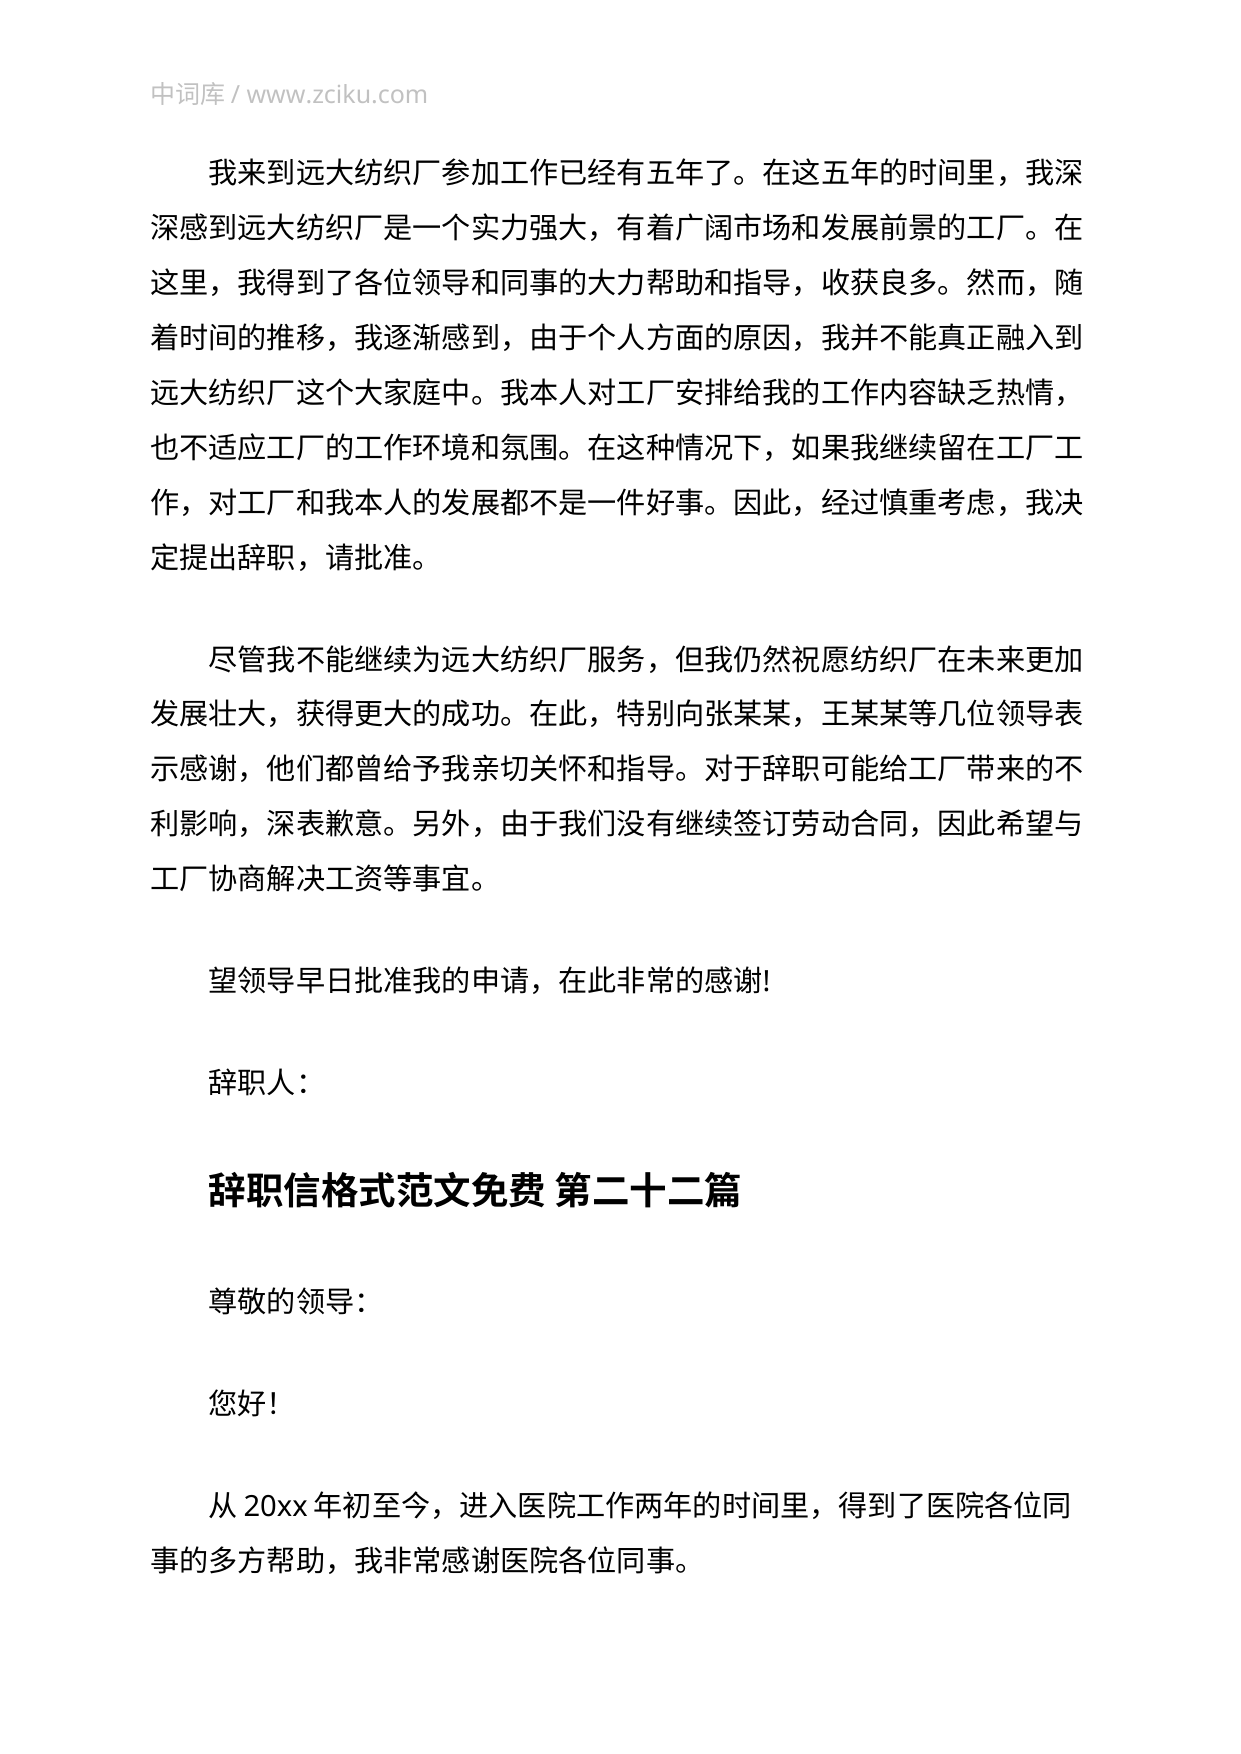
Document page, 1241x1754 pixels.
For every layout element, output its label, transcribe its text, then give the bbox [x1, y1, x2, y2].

text 辞职人： [150, 1059, 1090, 1102]
text 辞职信格式范文免费 第二十二篇 [150, 1161, 1090, 1215]
text 尽管我不能继续为远大纺织厂服务，但我仍然祝愿纺织厂在未来更加发展壮大，获得更大的成功。在此，特别向张某某，王某某等几位领导表示感谢，他们都曾给予我亲切关怀和指导。对于辞职可能给工厂带来的不利影响，深表歉意。另外，由于我们没有继续签订劳动合同，因此希望与工厂协商解决工资等事宜。 [150, 636, 1090, 898]
text 我来到远大纺织厂参加工作已经有五年了。在这五年的时间里，我深深感到远大纺织厂是一个实力强大，有着广阔市场和发展前景的工厂。在这里，我得到了各位领导和同事的大力帮助和指导，收获良多。然而，随着时间的推移，我逐渐感到，由于个人方面的原因，我并不能真正融入到远大纺织厂这个大家庭中。我本人对工厂安排给我的工作内容缺乏热情，也不适应工厂的工作环境和氛围。在这种情况下，如果我继续留在工厂工作，对工厂和我本人的发展都不是一件好事。因此，经过慎重考虑，我决定提出辞职，请批准。 [150, 150, 1090, 577]
text 从20xx年初至今，进入医院工作两年的时间里，得到了医院各位同事的多方帮助，我非常感谢医院各位同事。 [150, 1482, 1090, 1579]
text 尊敬的领导： [150, 1278, 1090, 1321]
text 您好！ [150, 1380, 1090, 1423]
text 望领导早日批准我的申请，在此非常的感谢! [150, 957, 1090, 1000]
